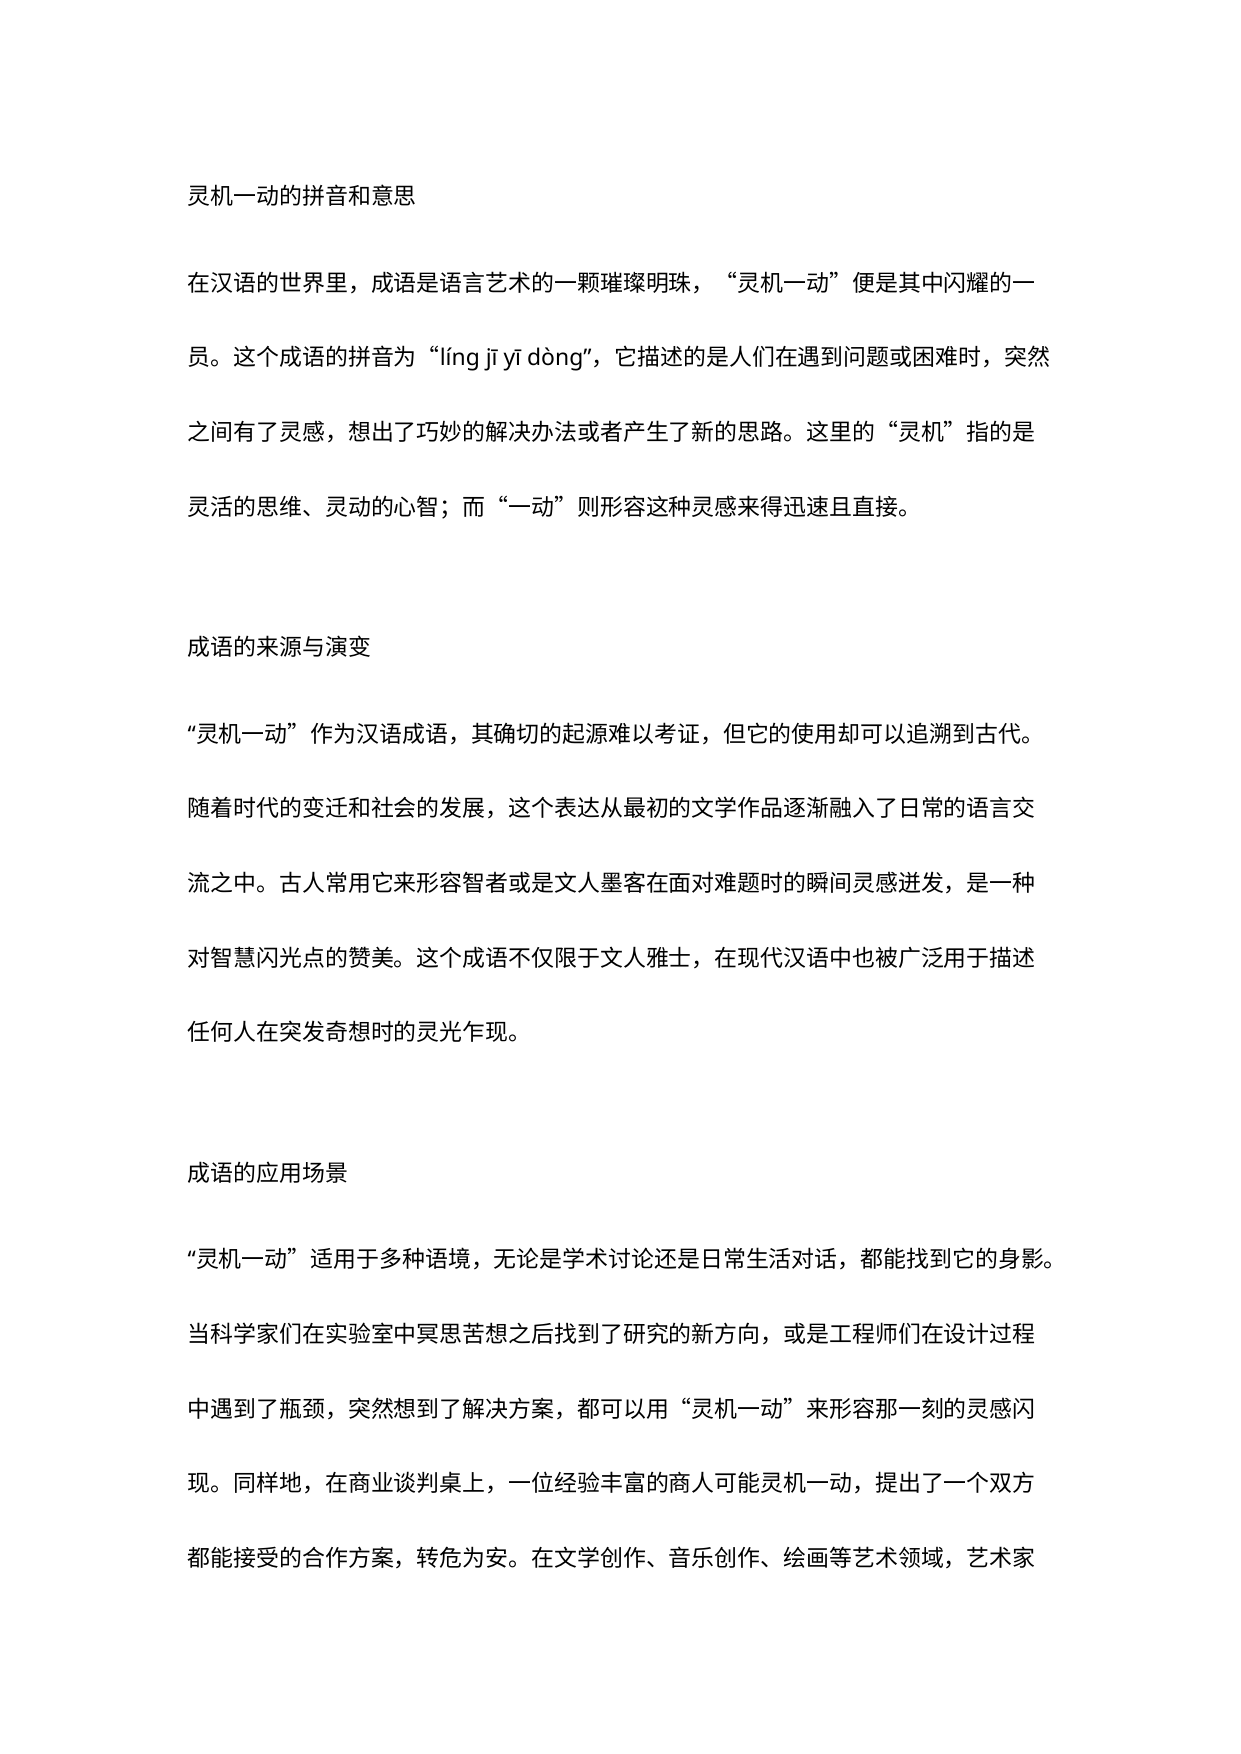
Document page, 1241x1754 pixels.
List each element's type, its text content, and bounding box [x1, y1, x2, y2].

text 成语的来源与演变 [187, 613, 1053, 678]
text “灵机一动”作为汉语成语，其确切的起源难以考证，但它的使用却可以追溯到古代。随着时代的变迁和社会的发展，这个表达从最初的文学作品逐渐融入了日常的语言交流之中。古人常用它来形容智者或是文人墨客在面对难题时的瞬间灵感迸发，是一种对智慧闪光点的赞美。这个成语不仅限于文人雅士，在现代汉语中也被广泛用于描述任何人在突发奇想时的灵光乍现。 [187, 699, 1053, 1063]
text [187, 1225, 1053, 1589]
text 灵机一动的拼音和意思 [187, 162, 1053, 227]
text 成语的应用场景 [187, 1139, 1053, 1204]
text 在汉语的世界里，成语是语言艺术的一颗璀璨明珠，“灵机一动”便是其中闪耀的一员。这个成语的拼音为“líng jī yī dòng”，它描述的是人们在遇到问题或困难时，突然之间有了灵感，想出了巧妙的解决办法或者产生了新的思路。这里的“灵机”指的是灵活的思维、灵动的心智；而“一动”则形容这种灵感来得迅速且直接。 [187, 248, 1053, 538]
